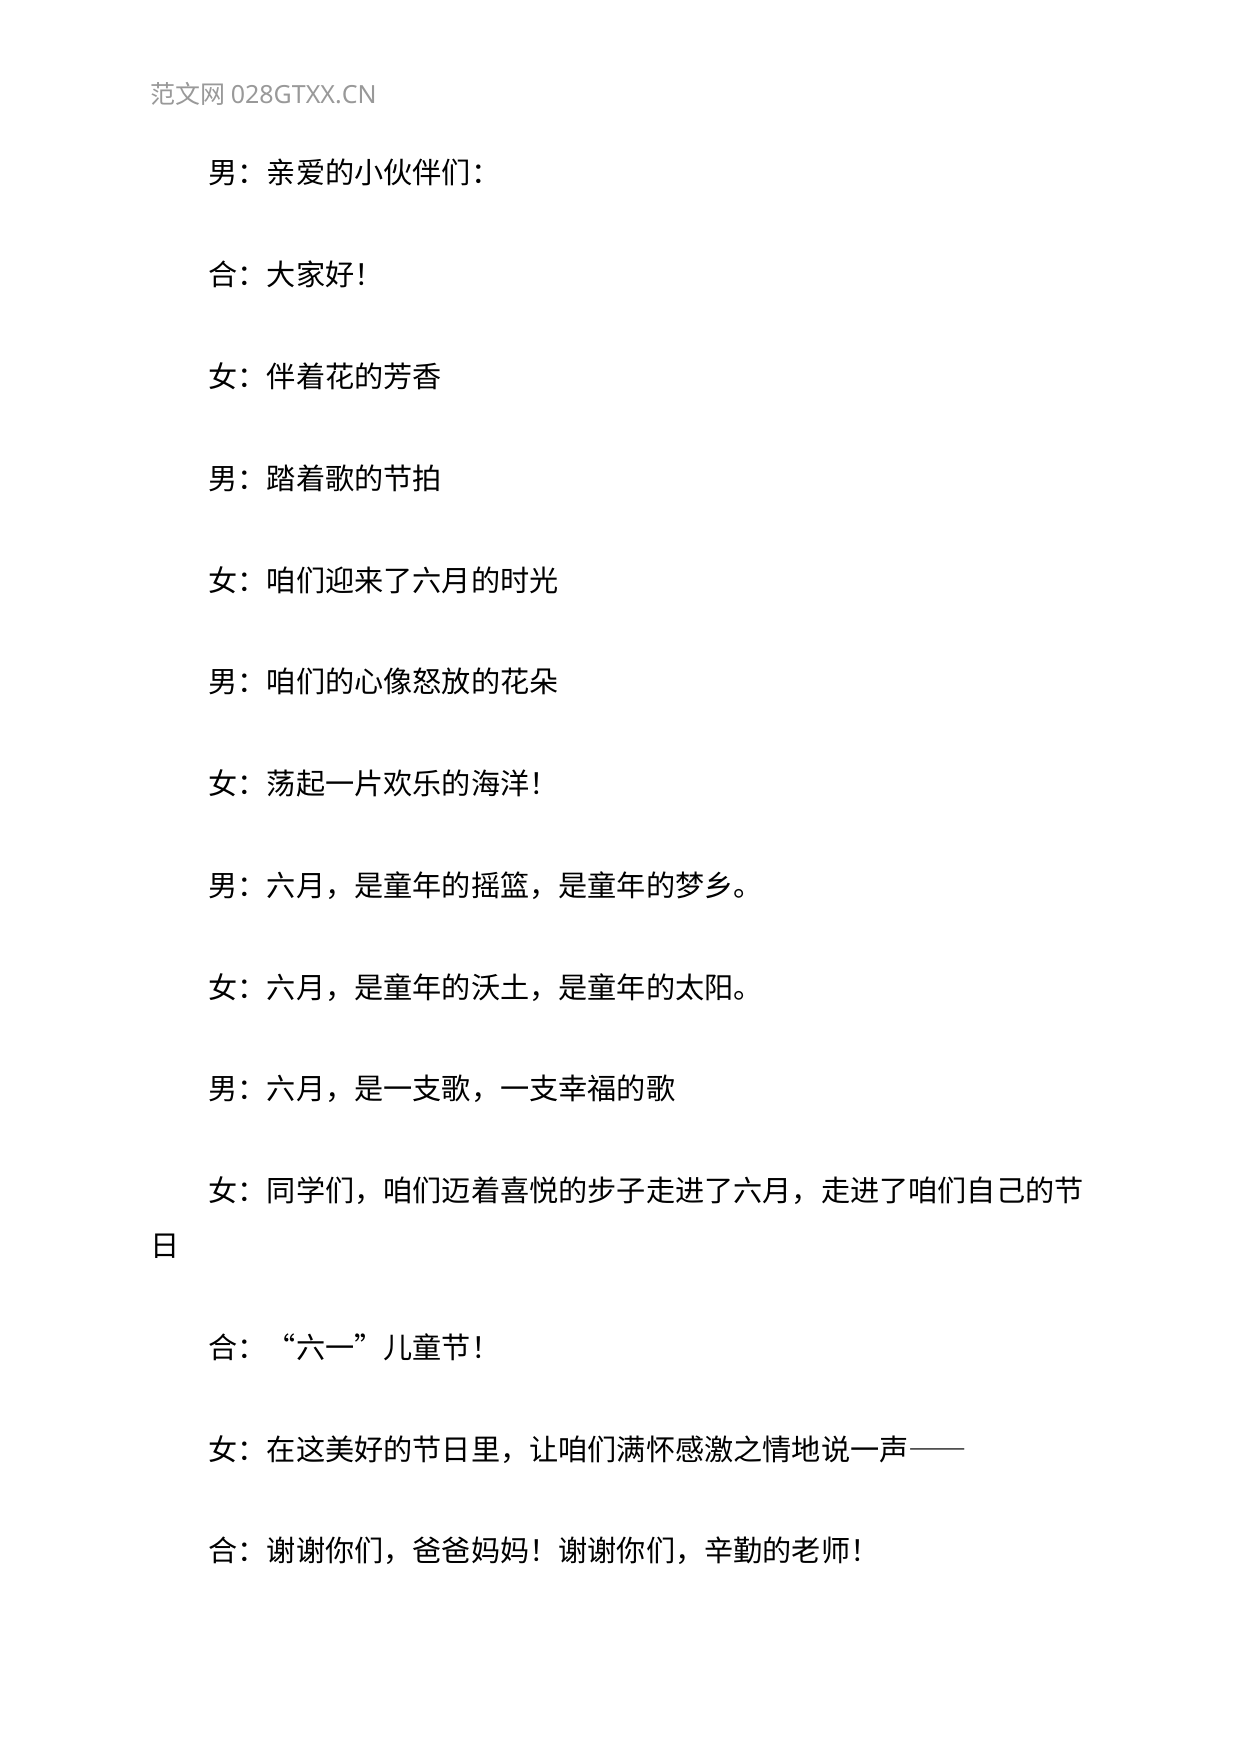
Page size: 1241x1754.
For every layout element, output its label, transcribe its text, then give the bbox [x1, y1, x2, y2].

text 男：咱们的心像怒放的花朵 [150, 659, 1090, 701]
text 女：同学们，咱们迈着喜悦的步子走进了六月，走进了咱们自己的节日 [150, 1168, 1090, 1265]
text 合：大家好！ [150, 252, 1090, 294]
text 男：六月，是童年的摇篮，是童年的梦乡。 [150, 862, 1090, 905]
text 男：六月，是一支歌，一支幸福的歌 [150, 1066, 1090, 1108]
text 女：咱们迎来了六月的时光 [150, 557, 1090, 599]
text 女：荡起一片欢乐的海洋！ [150, 761, 1090, 803]
text 女：六月，是童年的沃土，是童年的太阳。 [150, 964, 1090, 1006]
text 女：在这美好的节日里，让咱们满怀感激之情地说一声—— [150, 1426, 1090, 1468]
text 合：谢谢你们，爸爸妈妈！谢谢你们，辛勤的老师！ [150, 1528, 1090, 1570]
text 男：亲爱的小伙伴们： [150, 150, 1090, 192]
text 男：踏着歌的节拍 [150, 455, 1090, 498]
text 合：“六一”儿童节！ [150, 1324, 1090, 1367]
text 女：伴着花的芳香 [150, 353, 1090, 396]
